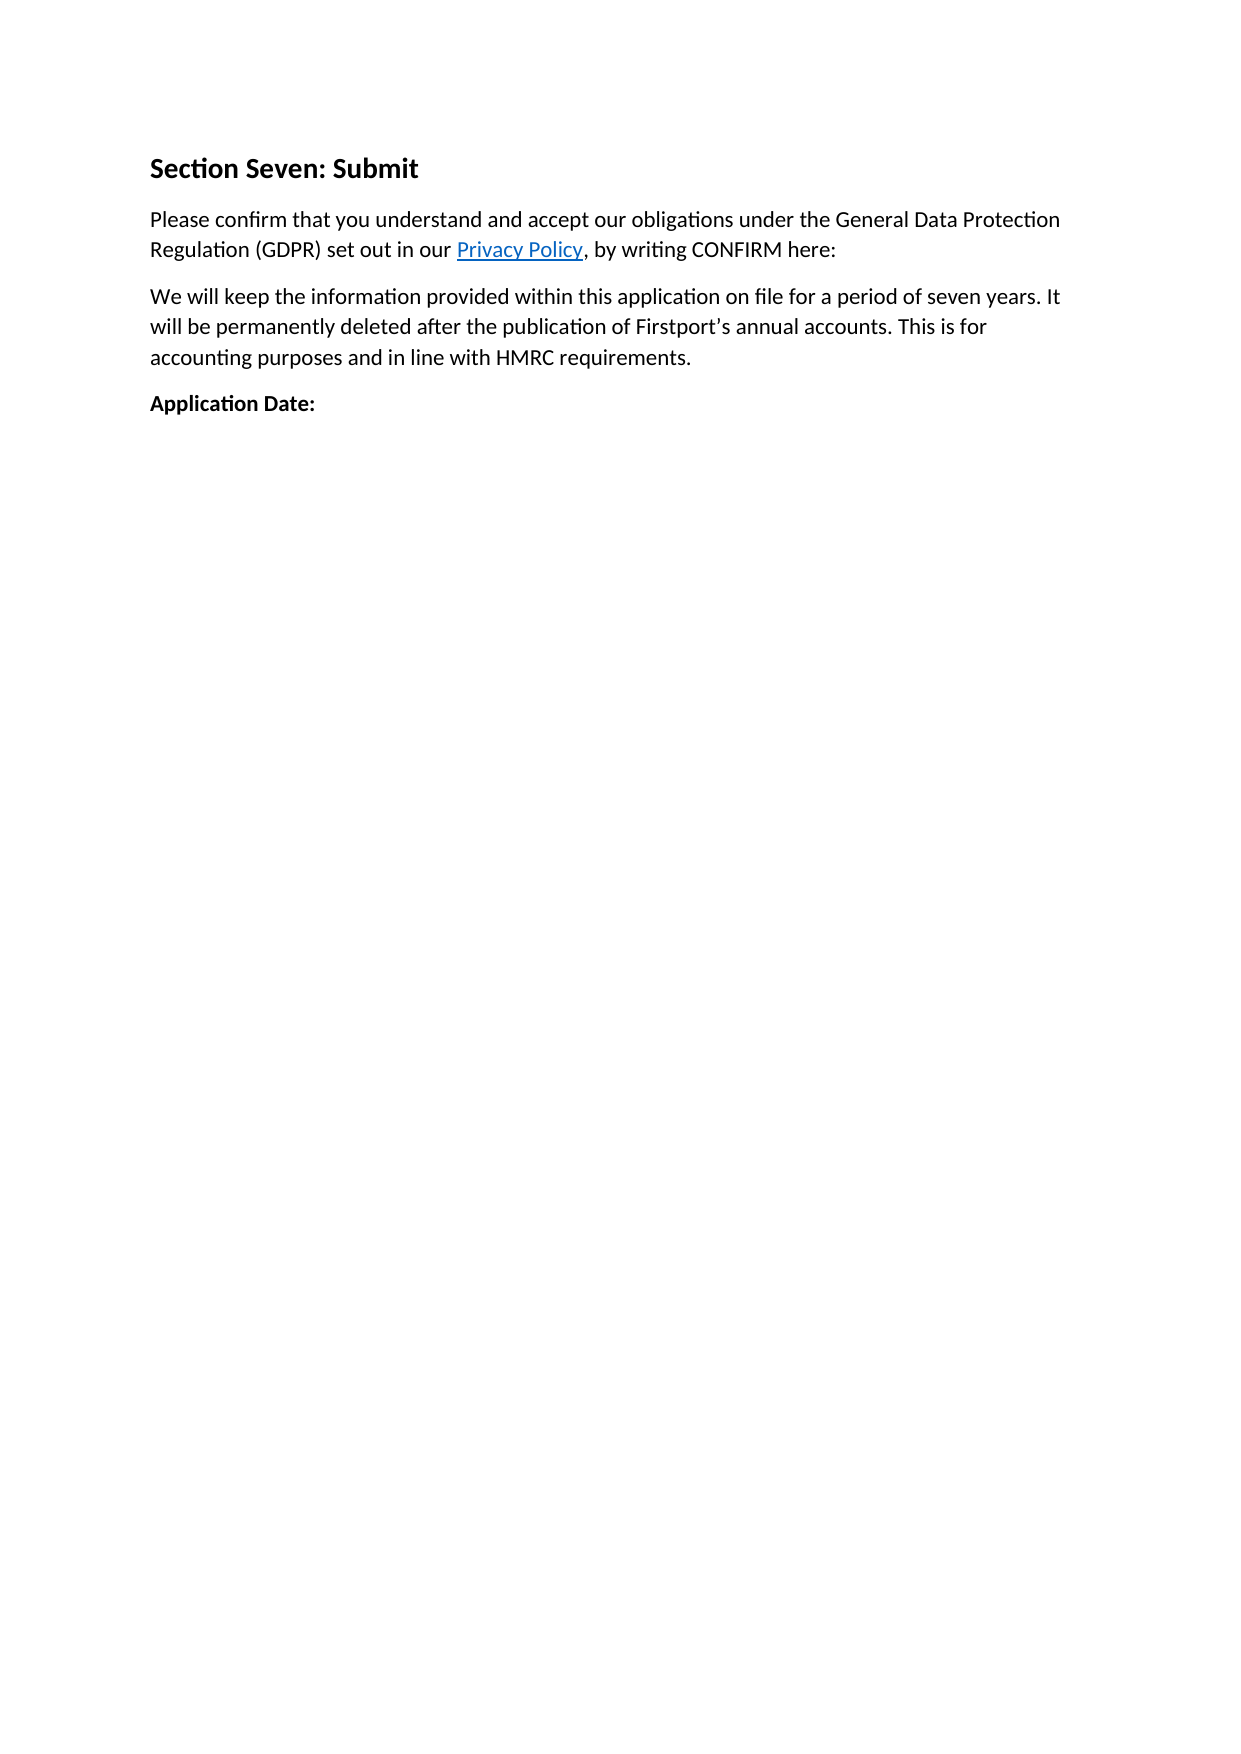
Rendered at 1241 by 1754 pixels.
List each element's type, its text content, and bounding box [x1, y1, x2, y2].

text We will keep the information provided within this application on file for a period of seven years. It will be permanently deleted after the publication of Firstport’s annual accounts. This is for accounting purposes and in line with HMRC requirements. [150, 282, 1090, 371]
text Application Date: [150, 389, 1090, 417]
text Section Seven: Submit [150, 150, 1090, 186]
text Please confirm that you understand and accept our obligations under the General Data Protection Regulation (GDPR) set out in our Privacy Policy, by writing CONFIRM here: [150, 205, 1090, 263]
